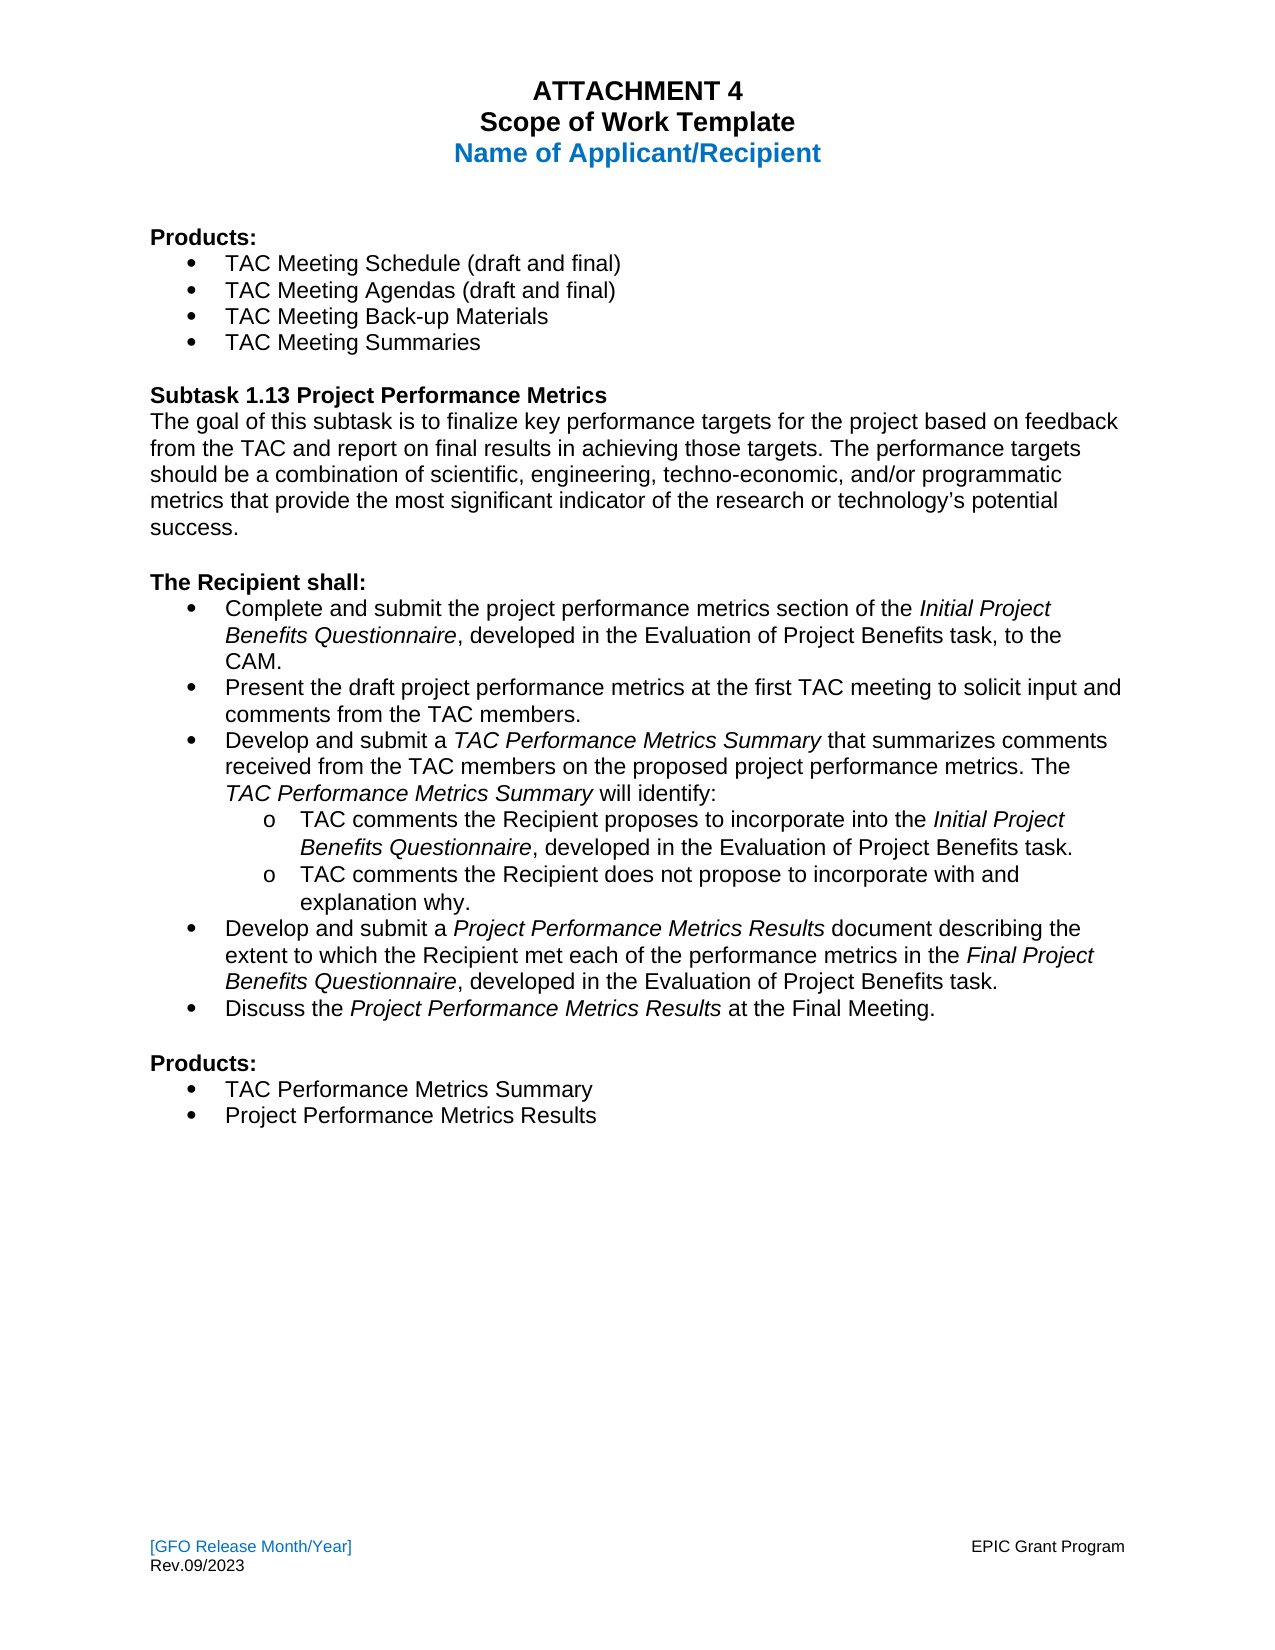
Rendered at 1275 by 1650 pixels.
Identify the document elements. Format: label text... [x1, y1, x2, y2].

list TAC comments the Recipient does not propose to incorporate with and explanation why. [262, 861, 1125, 915]
list Complete and submit the project performance metrics section of the Initial Project Benefits Questionnaire, developed in the Evaluation of Project Benefits task, to the CAM. [187, 595, 1125, 674]
list Project Performance Metrics Results [187, 1102, 1125, 1129]
list TAC Performance Metrics Summary [187, 1076, 1125, 1102]
list TAC comments the Recipient proposes to incorporate into the Initial Project Benefits Questionnaire, developed in the Evaluation of Project Benefits task. [262, 806, 1125, 861]
list Develop and submit a Project Performance Metrics Results document describing the extent to which the Recipient met each of the performance metrics in the Final Project Benefits Questionnaire, developed in the Evaluation of Project Benefits task. [187, 915, 1125, 994]
text Products: [150, 1049, 1125, 1076]
list TAC Meeting Agendas (draft and final) [187, 277, 1125, 303]
list Develop and submit a TAC Performance Metrics Summary that summarizes comments received from the TAC members on the proposed project performance metrics. The TAC Performance Metrics Summary will identify: [187, 727, 1125, 806]
text Subtask 1.13 Project Performance Metrics [150, 382, 1125, 408]
text The Recipient shall: [150, 569, 1125, 595]
list Discuss the Project Performance Metrics Results at the Final Meeting. [187, 994, 1125, 1021]
text Products: [150, 224, 1125, 250]
list TAC Meeting Summaries [187, 329, 1125, 356]
list TAC Meeting Schedule (draft and final) [187, 250, 1125, 277]
list Present the draft project performance metrics at the first TAC meeting to solicit input and comments from the TAC members. [187, 674, 1125, 727]
list TAC Meeting Back-up Materials [187, 303, 1125, 329]
text The goal of this subtask is to finalize key performance targets for the project based on feedback from the TAC and report on final results in achieving those targets. The performance targets should be a combination of scientific, engineering, techno-economic, and/or programmatic metrics that provide the most significant indicator of the research or technology’s potential success. [150, 408, 1125, 540]
